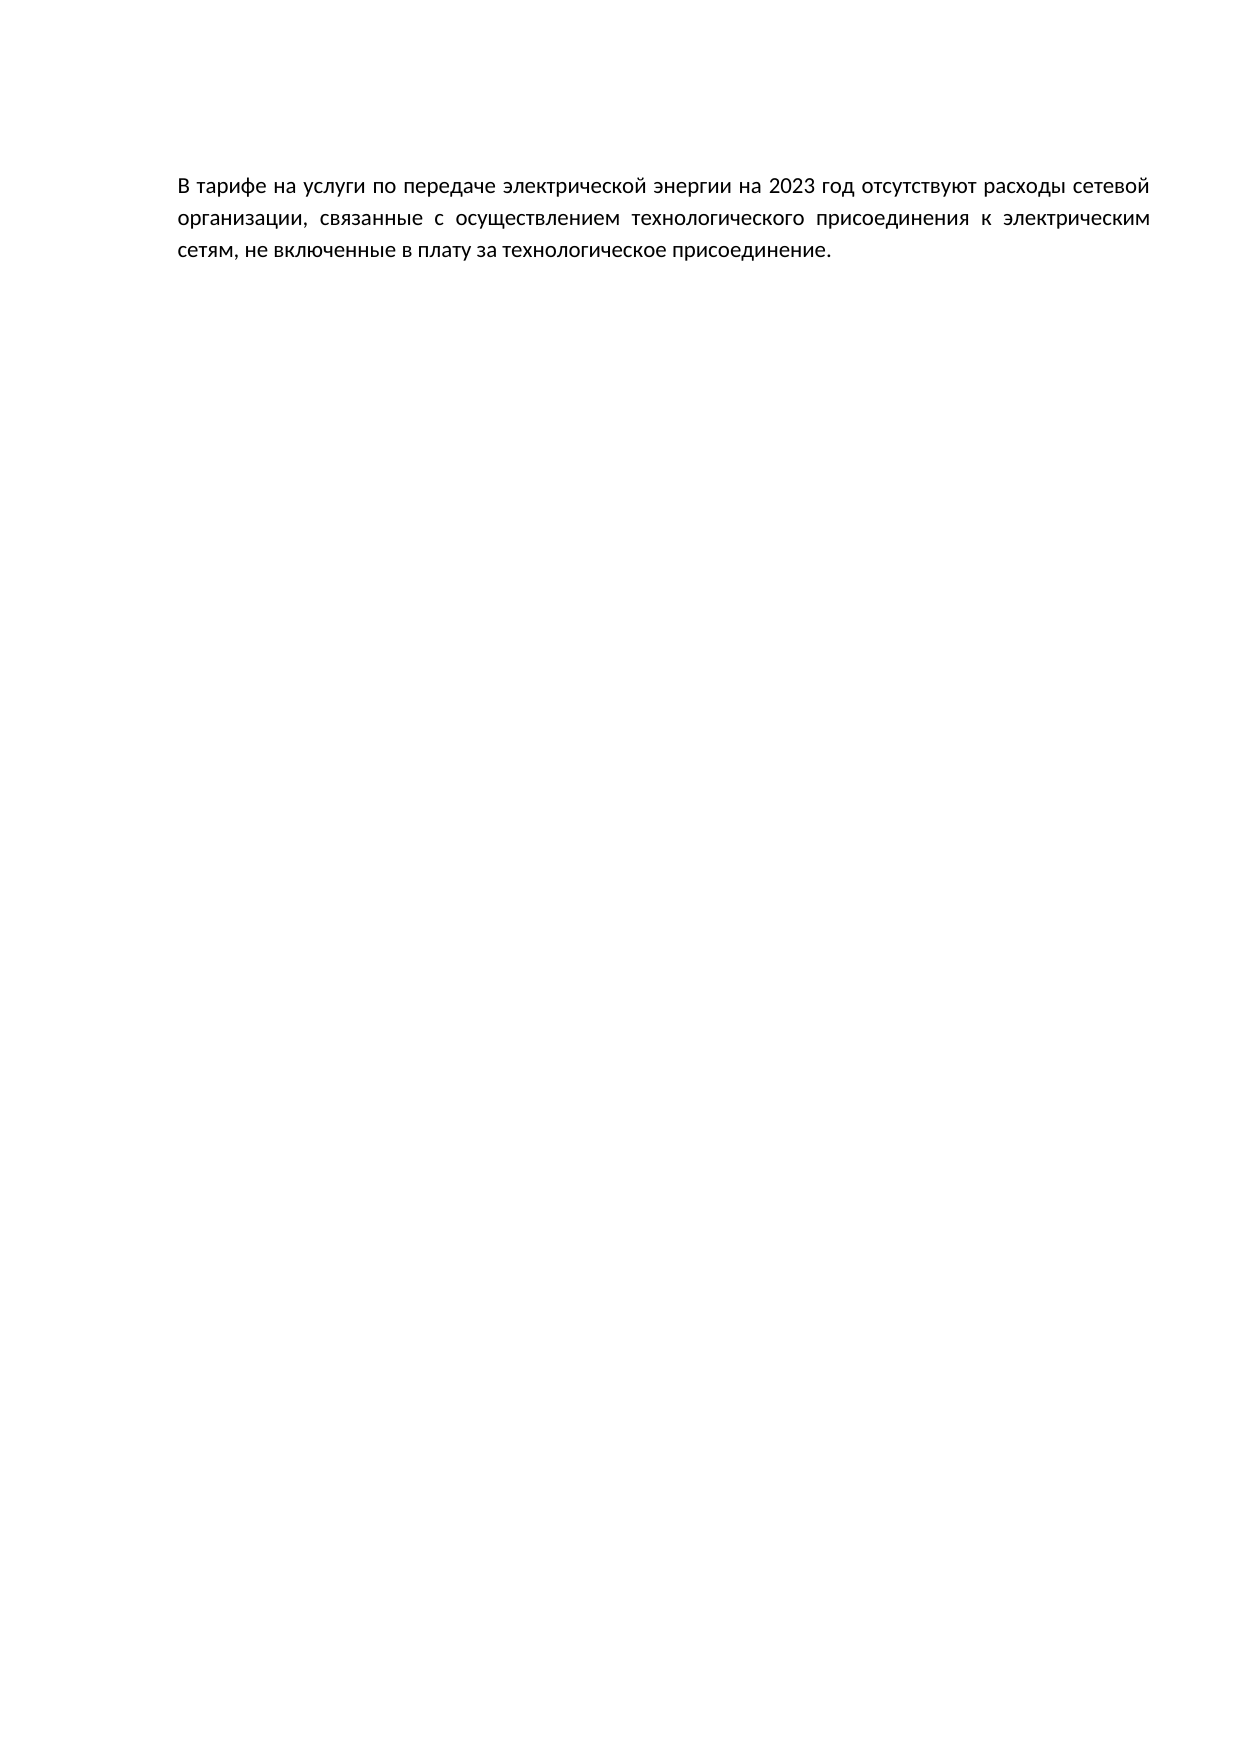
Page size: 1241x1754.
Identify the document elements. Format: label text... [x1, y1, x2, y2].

text В тарифе на услуги по передаче электрической энергии на 2023 год отсутствуют расходы сетевой организации, связанные с осуществлением технологического присоединения к электрическим сетям, не включенные в плату за технологическое присоединение. [177, 171, 1152, 263]
